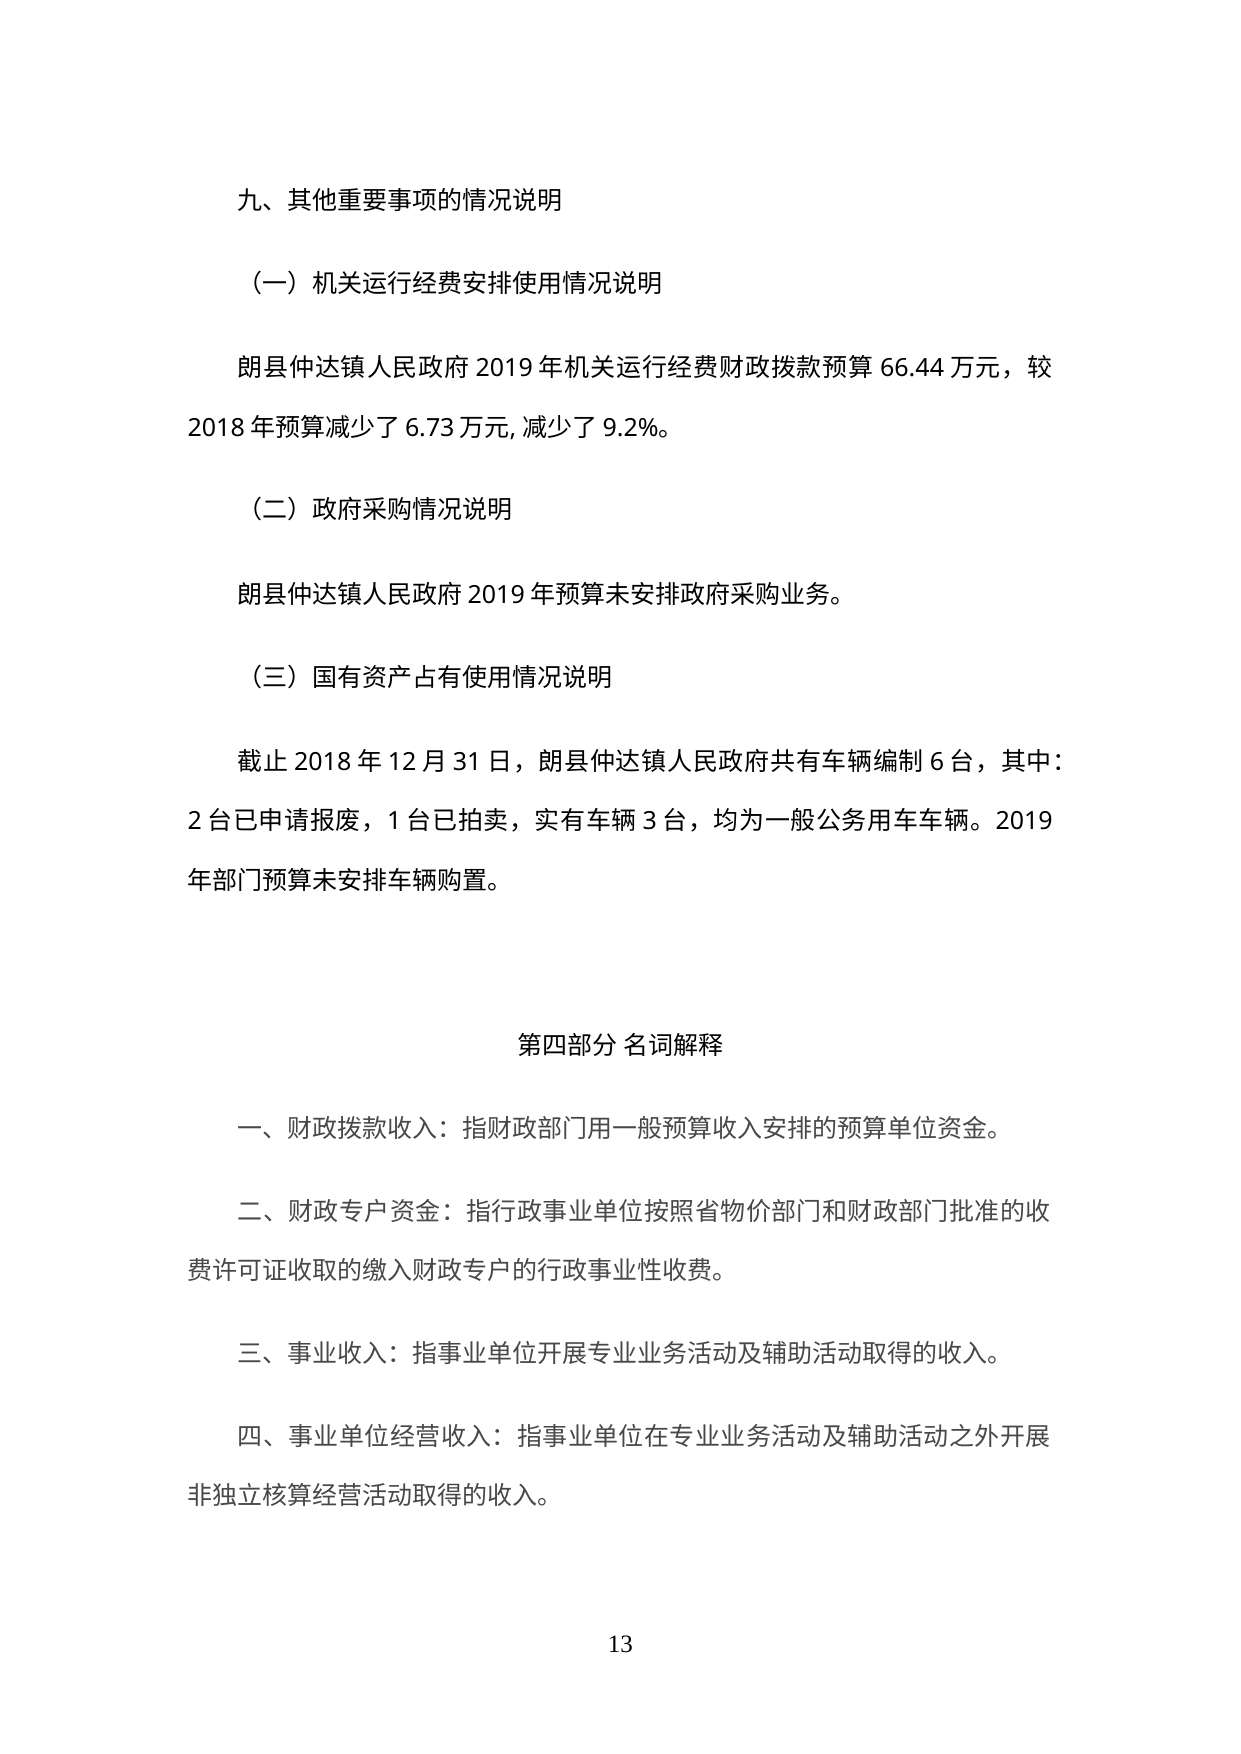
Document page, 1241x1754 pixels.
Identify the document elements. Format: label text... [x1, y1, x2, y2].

text 二、财政专户资金：指行政事业单位按照省物价部门和财政部门批准的收费许可证收取的缴入财政专户的行政事业性收费。 [187, 1173, 1053, 1292]
text （三）国有资产占有使用情况说明 [187, 638, 1053, 698]
text 朗县仲达镇人民政府2019年预算未安排政府采购业务。 [187, 556, 1053, 615]
text 朗县仲达镇人民政府2019年机关运行经费财政拨款预算66.44万元，较2018年预算减少了6.73万元, 减少了9.2%。 [187, 329, 1053, 448]
text 截止2018年12月31日，朗县仲达镇人民政府共有车辆编制6台，其中：2台已申请报废，1台已拍卖，实有车辆3台，均为一般公务用车车辆。2019年部门预算未安排车辆购置。 [187, 723, 1053, 901]
text （二）政府采购情况说明 [187, 471, 1053, 531]
text 四、事业单位经营收入：指事业单位在专业业务活动及辅助活动之外开展非独立核算经营活动取得的收入。 [187, 1398, 1053, 1517]
text 第四部分 名词解释 [187, 1007, 1053, 1067]
text 九、其他重要事项的情况说明 [187, 162, 1053, 221]
text （一）机关运行经费安排使用情况说明 [187, 245, 1053, 304]
text 三、事业收入：指事业单位开展专业业务活动及辅助活动取得的收入。 [187, 1315, 1053, 1374]
text 一、财政拨款收入：指财政部门用一般预算收入安排的预算单位资金。 [187, 1090, 1053, 1149]
